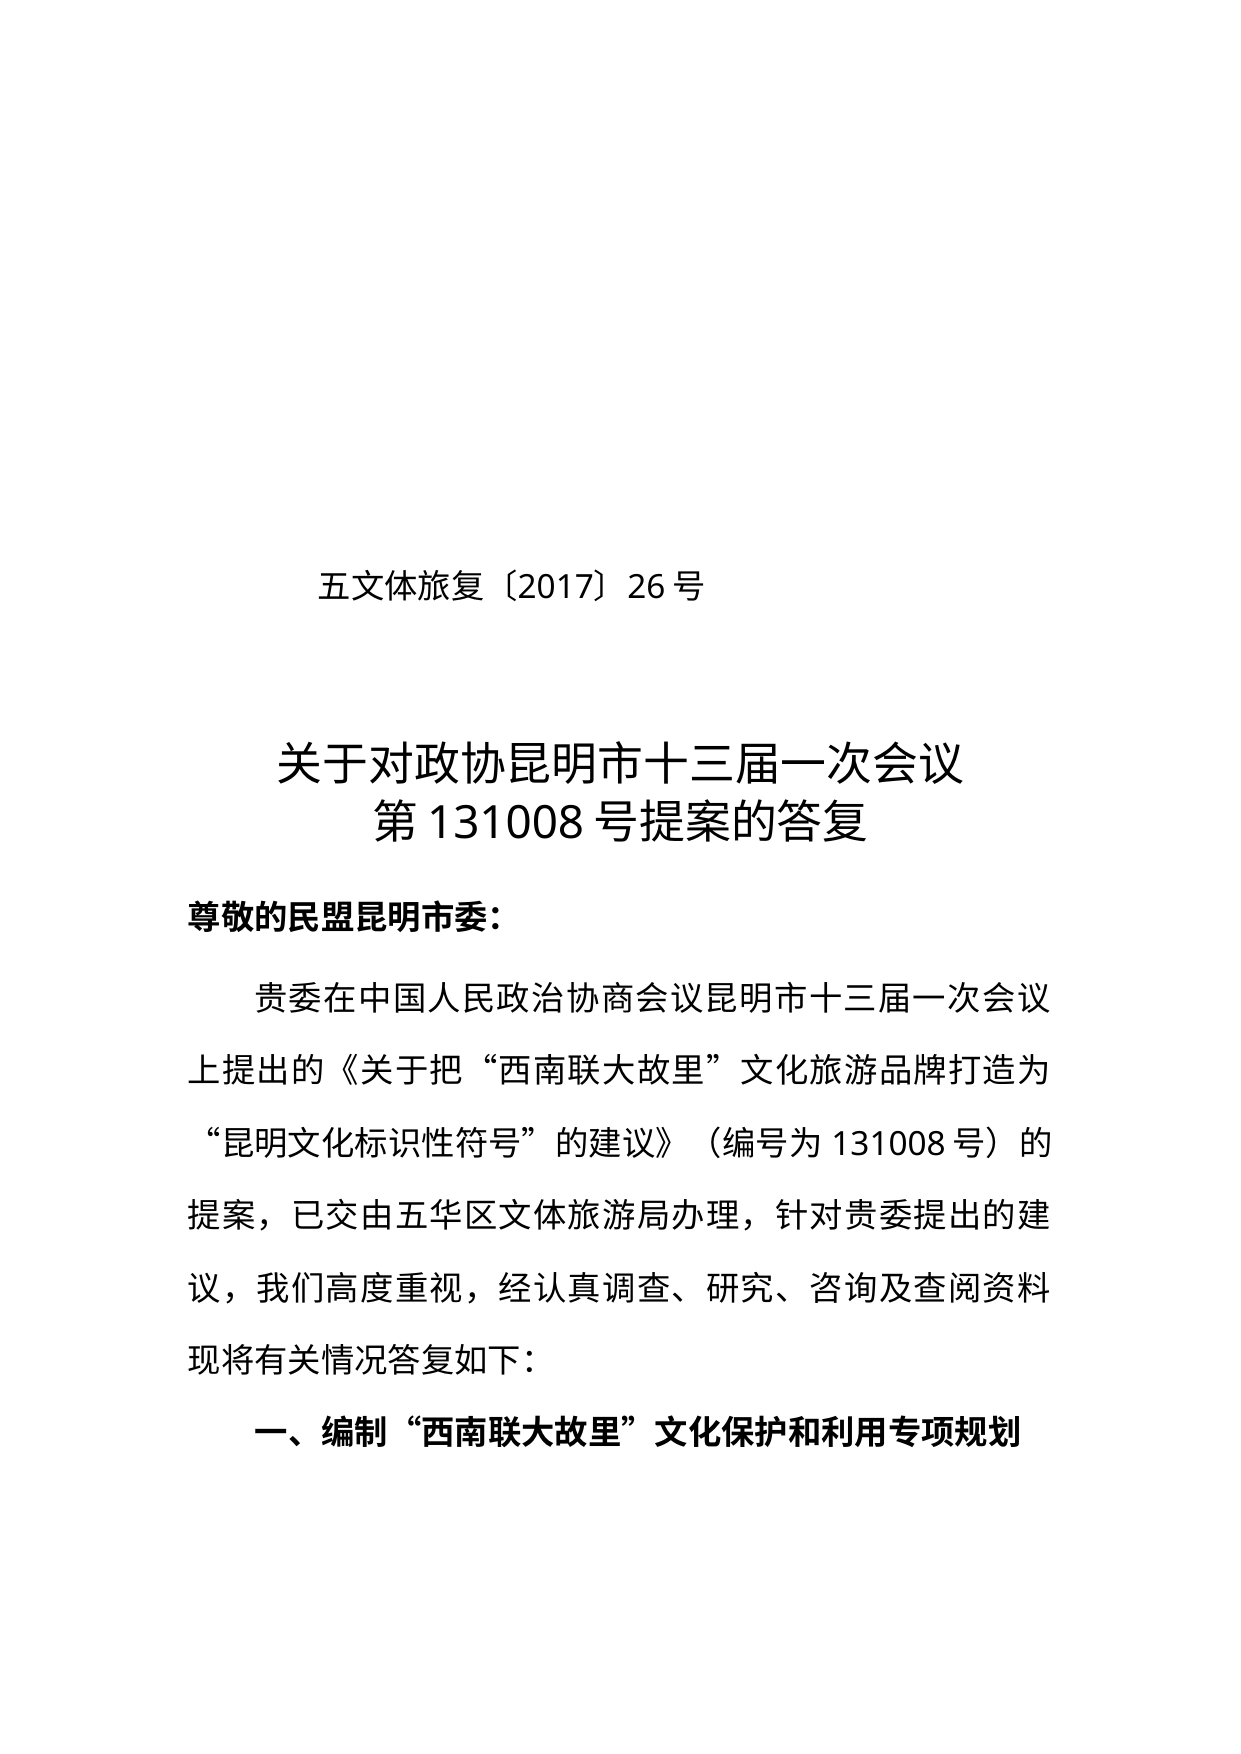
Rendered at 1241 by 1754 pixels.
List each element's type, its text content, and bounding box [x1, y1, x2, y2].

text 尊敬的民盟昆明市委： [187, 883, 1053, 948]
text 五文体旅复〔2017〕26号 [187, 552, 1053, 617]
text 贵委在中国人民政治协商会议昆明市十三届一次会议上提出的《关于把“西南联大故里”文化旅游品牌打造为“昆明文化标识性符号”的建议》（编号为131008号）的提案，已交由五华区文体旅游局办理，针对贵委提出的建议，我们高度重视，经认真调查、研究、咨询及查阅资料，现将有关情况答复如下： [187, 972, 1053, 1382]
subtitle 关于对政协昆明市十三届一次会议 [187, 734, 1053, 792]
subtitle 第131008号提案的答复 [187, 792, 1053, 850]
text 一、编制“西南联大故里”文化保护和利用专项规划 [187, 1406, 1053, 1454]
